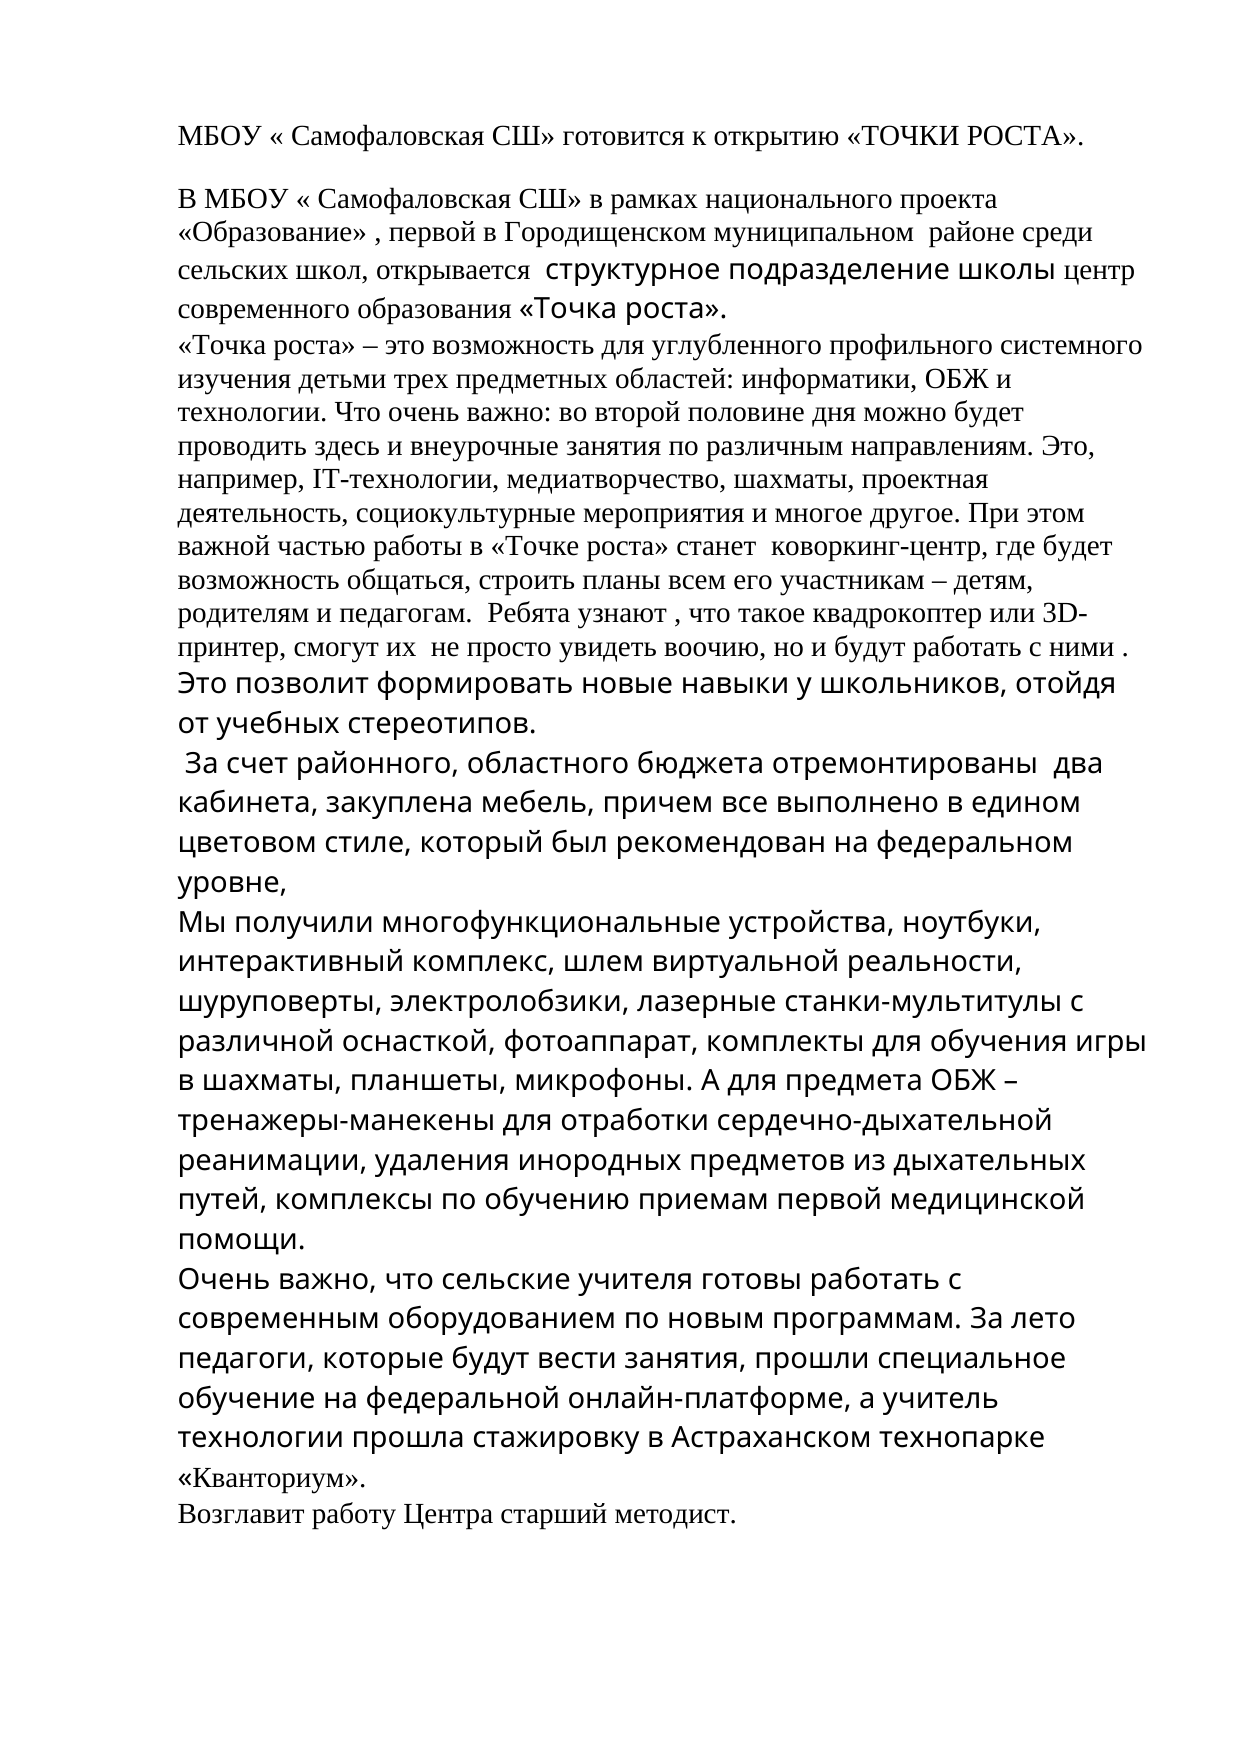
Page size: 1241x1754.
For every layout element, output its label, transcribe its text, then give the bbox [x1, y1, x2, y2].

text В МБОУ « Самофаловская СШ» в рамках национального проекта «Образование» , первой в Городищенском муниципальном районе среди сельских школ, открывается структурное подразделение школы центр современного образования «Точка роста». [177, 181, 1152, 327]
text «Точка роста» – это возможность для углубленного профильного системного изучения детьми трех предметных областей: информатики, ОБЖ и технологии. Что очень важно: во второй половине дня можно будет проводить здесь и внеурочные занятия по различным направлениям. Это, например, IT-технологии, медиатворчество, шахматы, проектная деятельность, социокультурные мероприятия и многое другое. При этом важной частью работы в «Точке роста» станет коворкинг-центр, где будет возможность общаться, строить планы всем его участникам – детям, родителям и педагогам. Ребята узнают , что такое квадрокоптер или 3D-принтер, смогут их не просто увидеть воочию, но и будут работать с ними . Это позволит формировать новые навыки у школьников, отойдя от учебных стереотипов. [177, 327, 1152, 742]
text Очень важно, что сельские учителя готовы работать с современным оборудованием по новым программам. За лето педагоги, которые будут вести занятия, прошли специальное обучение на федеральной онлайн-платформе, а учитель технологии прошла стажировку в Астраханском технопарке «Кванториум». [177, 1258, 1152, 1496]
text Возглавит работу Центра старший методист. [177, 1496, 1152, 1530]
text МБОУ « Самофаловская СШ» готовится к открытию «ТОЧКИ РОСТА». [177, 118, 1152, 152]
text Мы получили многофункциональные устройства, ноутбуки, интерактивный комплекс, шлем виртуальной реальности, шуруповерты, электролобзики, лазерные станки-мультитулы с различной оснасткой, фотоаппарат, комплекты для обучения игры в шахматы, планшеты, микрофоны. А для предмета ОБЖ – тренажеры-манекены для отработки сердечно-дыхательной реанимации, удаления инородных предметов из дыхательных путей, комплексы по обучению приемам первой медицинской помощи. [177, 901, 1152, 1258]
text За счет районного, областного бюджета отремонтированы два кабинета, закуплена мебель, причем все выполнено в едином цветовом стиле, который был рекомендован на федеральном уровне, [177, 742, 1152, 901]
